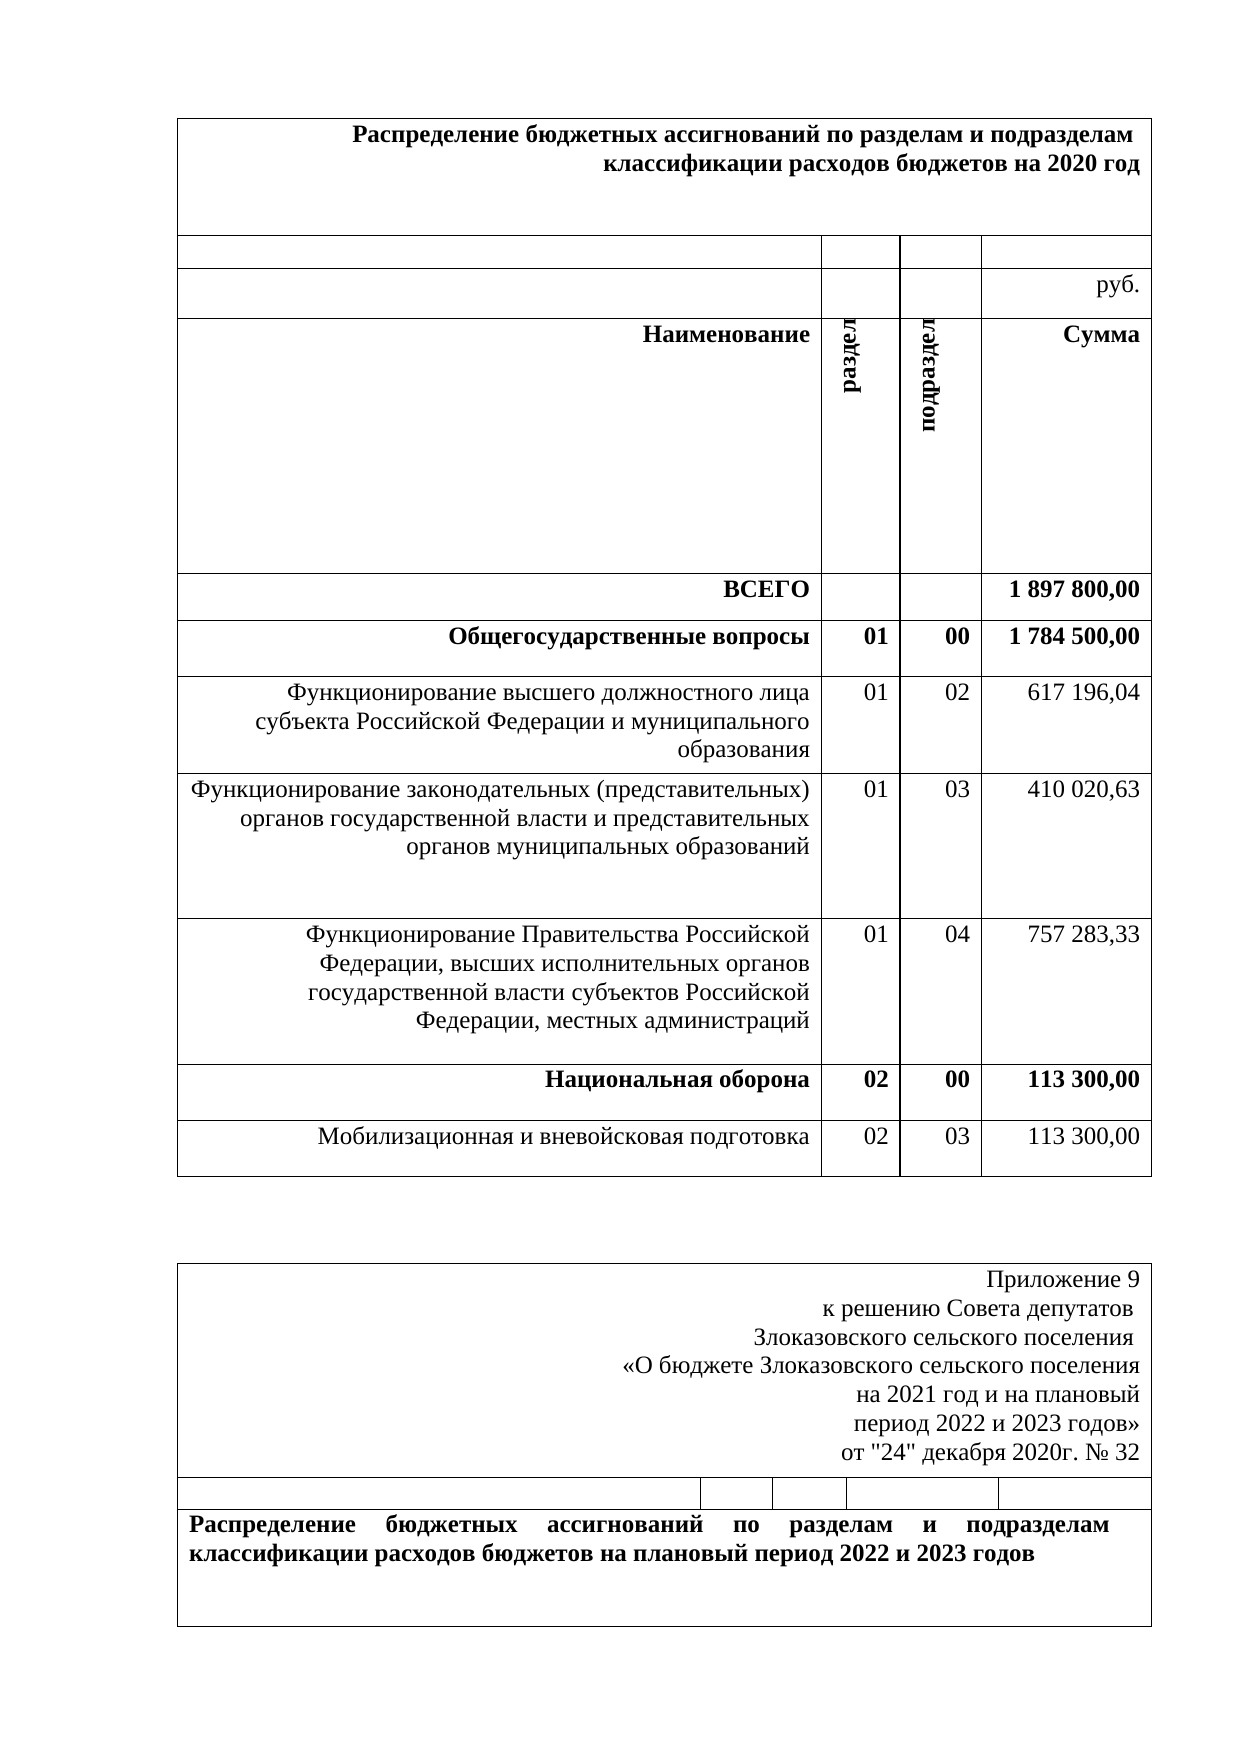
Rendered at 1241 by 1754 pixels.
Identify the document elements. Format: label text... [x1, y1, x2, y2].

table_cell 01 [822, 919, 899, 1063]
table_cell 02 [822, 1065, 899, 1120]
table_cell 410 020,63 [982, 774, 1151, 918]
table_cell Функционирование законодательных (представительных) органов государственной власти и представительных органов муниципальных образований [178, 774, 821, 918]
table_cell [901, 574, 981, 620]
table_header Приложение 9 к решению Совета депутатов Злоказовского сельского поселения «О бюджете Злоказовского сельского поселения на 2021 год и на плановый период 2022 и 2023 годов» от "24" декабря 2020г. № 32 [178, 1264, 1151, 1477]
table_cell 00 [901, 1065, 981, 1120]
table_cell 01 [822, 677, 899, 773]
table_cell [982, 236, 1151, 268]
table_cell 1 897 800,00 [982, 574, 1151, 620]
table_cell 113 300,00 [982, 1065, 1151, 1120]
table_cell 01 [822, 774, 899, 918]
table_cell Общегосударственные вопросы [178, 621, 821, 676]
table_cell Сумма [982, 319, 1151, 573]
table_cell [822, 269, 899, 318]
table_cell [701, 1478, 772, 1508]
table_cell [178, 269, 821, 318]
table_cell 03 [901, 774, 981, 918]
table_cell Наименование [178, 319, 821, 573]
table_cell 04 [901, 919, 981, 1063]
table_cell руб. [982, 269, 1151, 318]
table_cell 03 [901, 1121, 981, 1176]
table_cell раздел [822, 319, 899, 573]
table_cell [999, 1478, 1151, 1508]
table_cell 757 283,33 [982, 919, 1151, 1063]
table_cell Функционирование Правительства Российской Федерации, высших исполнительных органов государственной власти субъектов Российской Федерации, местных администраций [178, 919, 821, 1063]
table_cell 02 [901, 677, 981, 773]
table_cell 1 784 500,00 [982, 621, 1151, 676]
table_cell [847, 1478, 998, 1508]
table_cell [773, 1478, 846, 1508]
table_cell [178, 1478, 700, 1508]
table_cell Распределение бюджетных ассигнований по разделам и подразделам классификации расходов бюджетов на плановый период 2022 и 2023 годов [178, 1510, 1151, 1626]
table_cell 02 [822, 1121, 899, 1176]
table_cell Распределение бюджетных ассигнований по разделам и подразделам классификации расходов бюджетов на 2020 год [178, 119, 1151, 235]
table_cell [178, 236, 821, 268]
table_cell 01 [822, 621, 899, 676]
table_cell Национальная оборона [178, 1065, 821, 1120]
table_cell [822, 574, 899, 620]
table_cell 113 300,00 [982, 1121, 1151, 1176]
table_cell 617 196,04 [982, 677, 1151, 773]
table_cell [901, 269, 981, 318]
table_cell [901, 236, 981, 268]
table_cell Мобилизационная и вневойсковая подготовка [178, 1121, 821, 1176]
table_cell 00 [901, 621, 981, 676]
table_cell подраздел [901, 319, 981, 573]
table_cell Функционирование высшего должностного лица субъекта Российской Федерации и муниципального образования [178, 677, 821, 773]
table_cell ВСЕГО [178, 574, 821, 620]
table_cell [822, 236, 899, 268]
